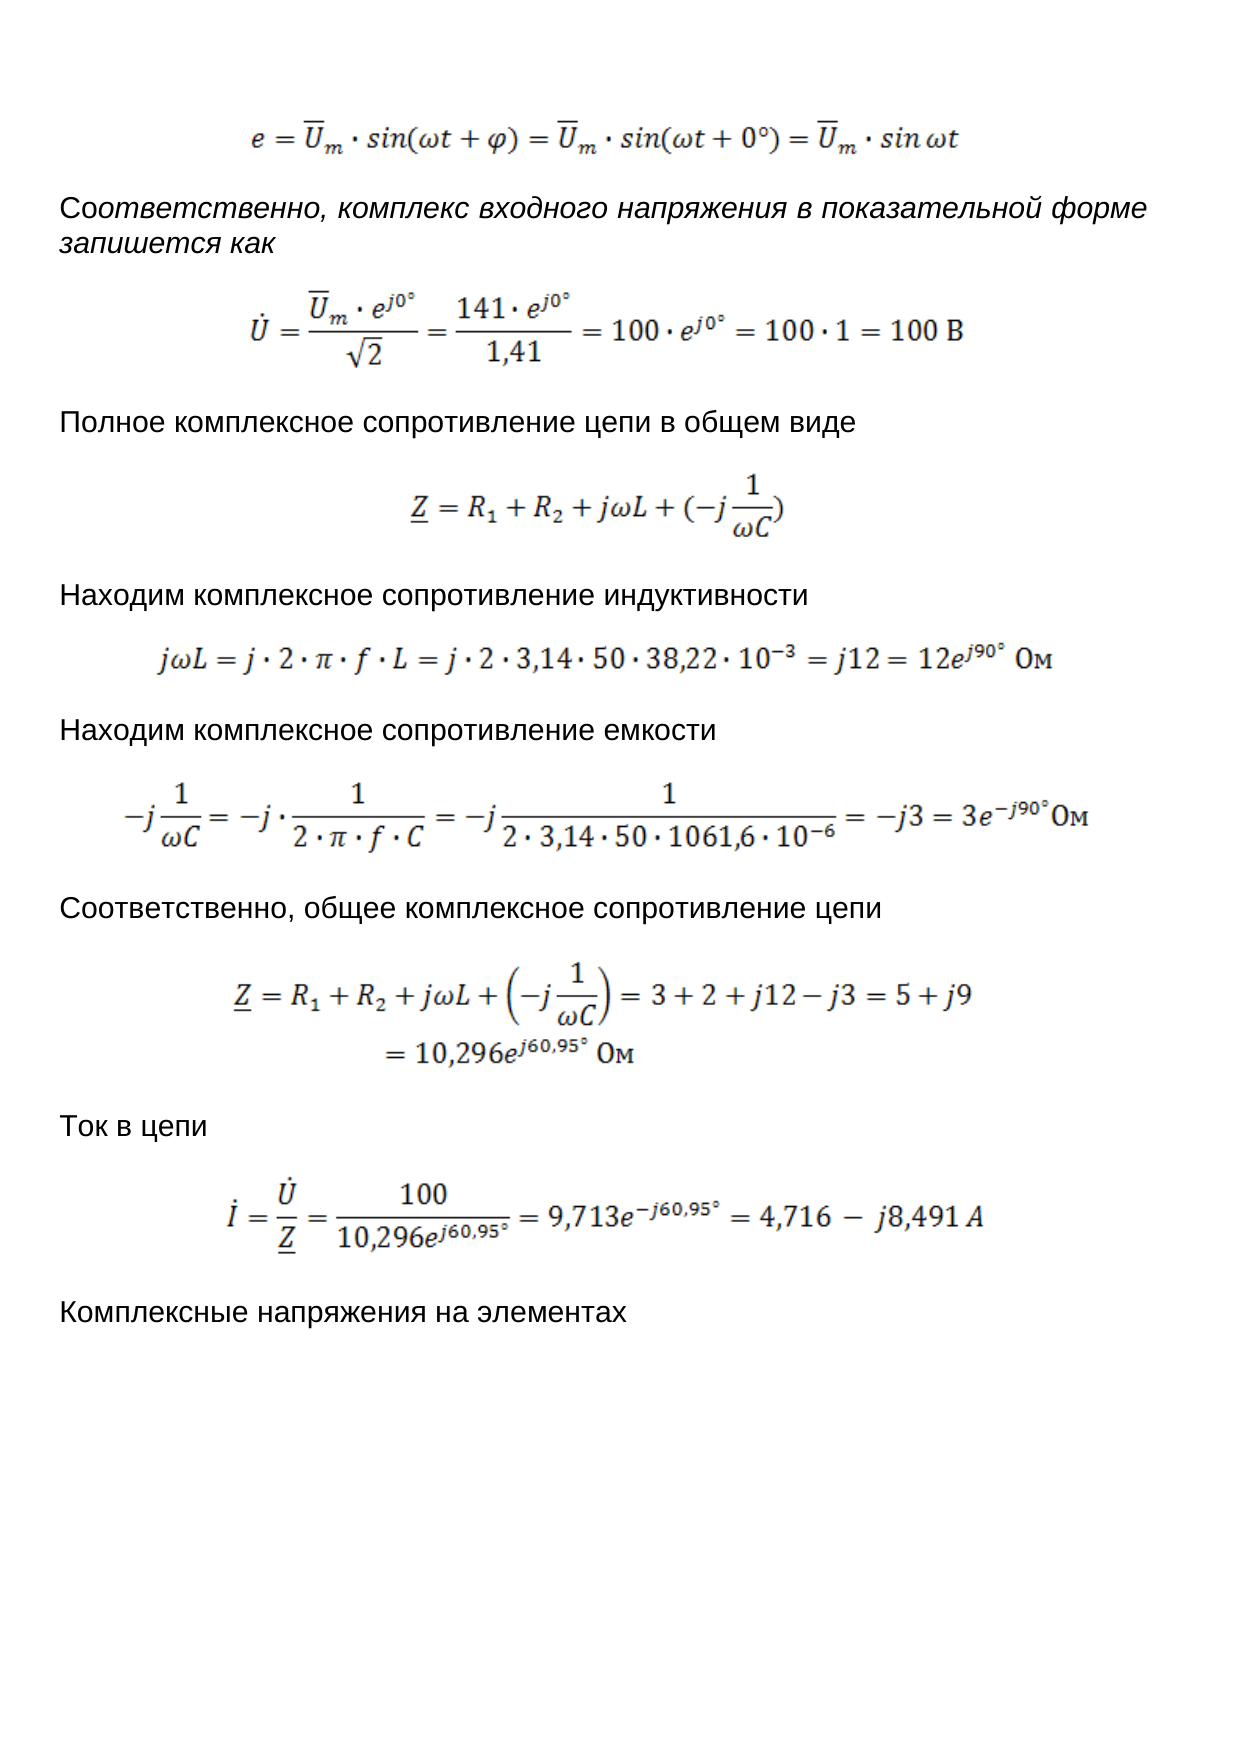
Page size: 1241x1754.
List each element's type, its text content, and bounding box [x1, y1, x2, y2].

text Полное комплексное сопротивление цепи в общем виде [59, 404, 1152, 439]
text Ток в цепи [59, 1108, 1152, 1143]
text Комплексные напряжения на элементах [59, 1294, 1152, 1329]
picture [408, 468, 803, 548]
picture [115, 775, 1096, 861]
text Соответственно, общее комплексное сопротивление цепи [59, 890, 1152, 924]
text Находим комплексное сопротивление индуктивности [59, 577, 1152, 612]
picture [150, 641, 1060, 683]
text Находим комплексное сопротивление емкости [59, 712, 1152, 747]
picture [228, 953, 983, 1079]
picture [219, 1172, 991, 1265]
text Соответственно, комплекс входного напряжения в показательной форме запишется как [59, 190, 1152, 260]
picture [243, 118, 968, 162]
picture [240, 289, 971, 376]
